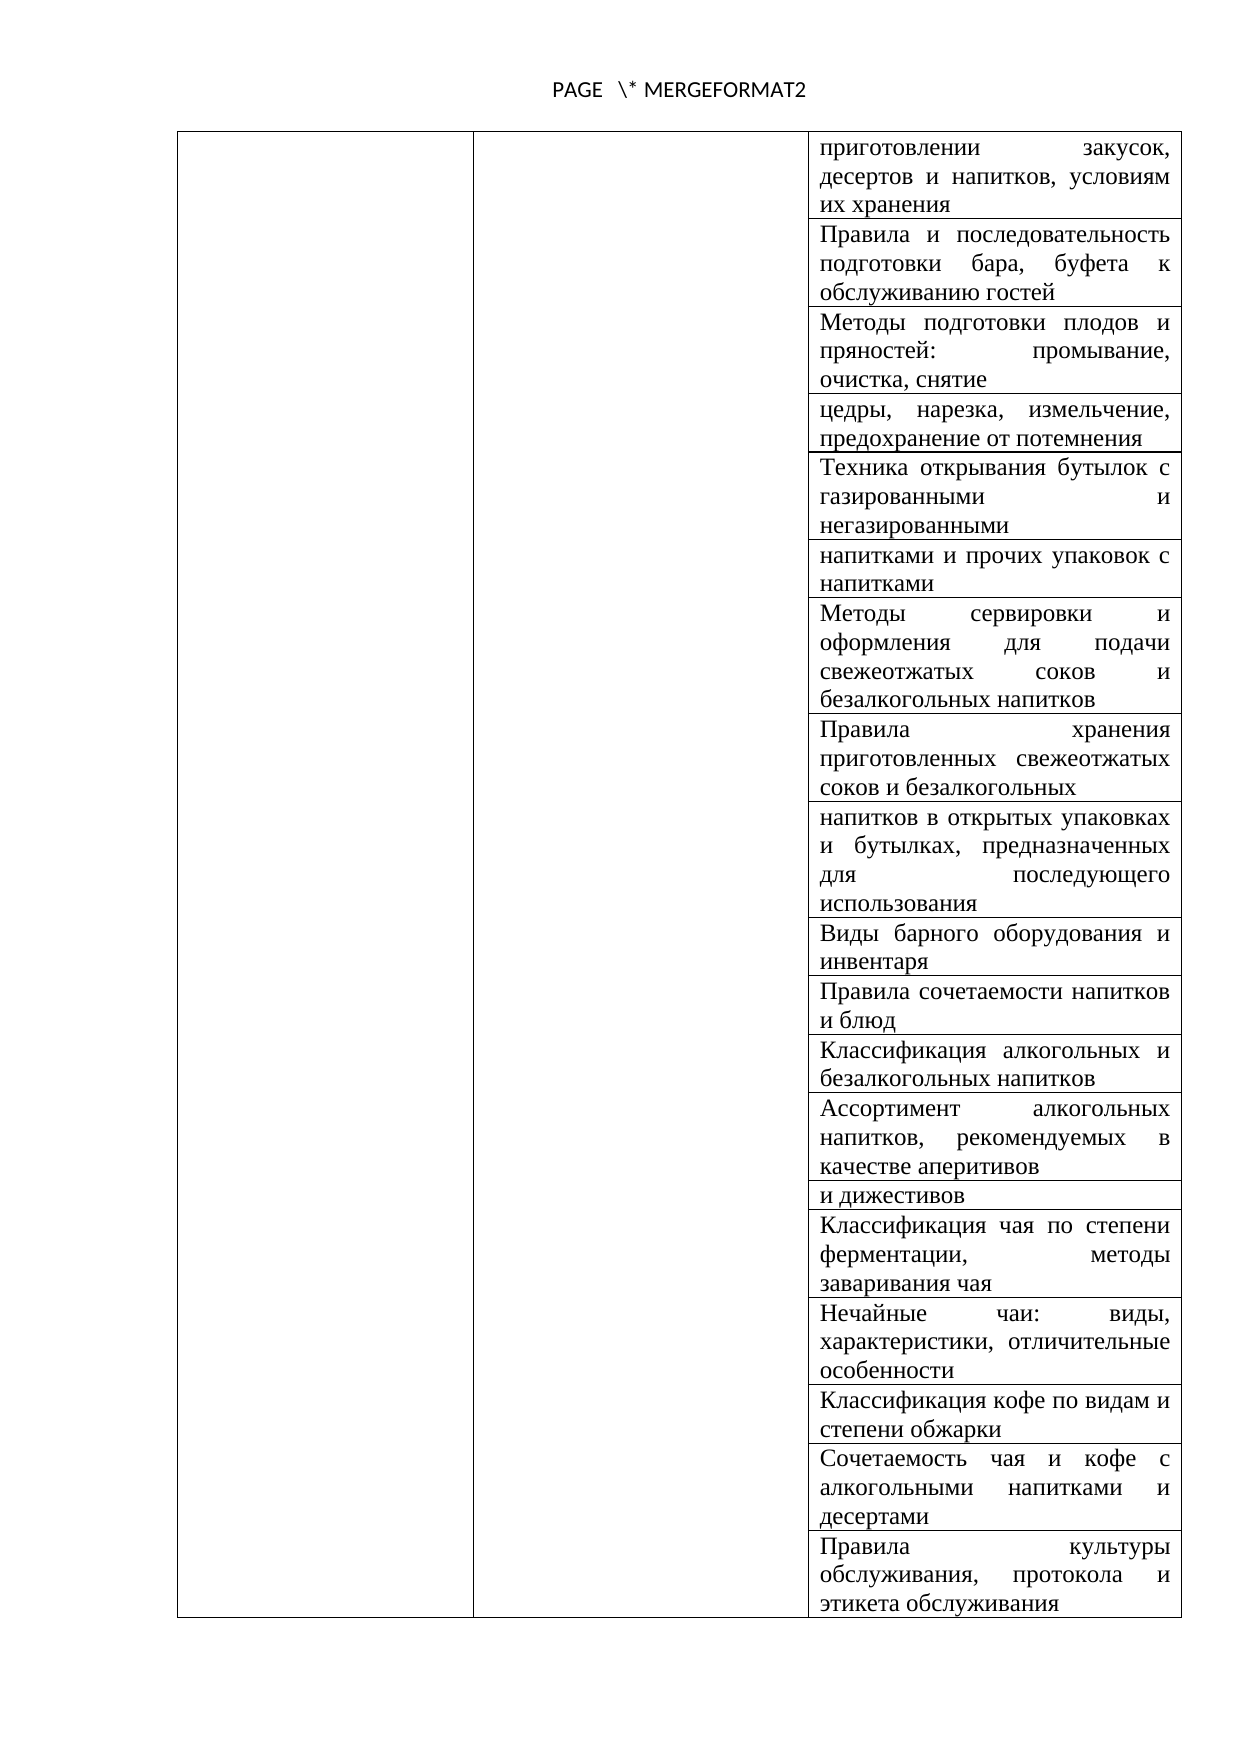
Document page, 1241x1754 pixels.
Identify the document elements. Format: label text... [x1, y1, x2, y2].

table_cell напитками и прочих упаковок с напитками [809, 540, 1181, 597]
table_cell Виды барного оборудования и инвентаря [809, 918, 1181, 975]
table_cell Классификация кофе по видам и степени обжарки [809, 1385, 1181, 1442]
table_cell Нечайные чаи: виды, характеристики, отличительные особенности [809, 1298, 1181, 1384]
table_cell Классификация чая по степени ферментации, методы заваривания чая [809, 1210, 1181, 1297]
table_cell цедры, нарезка, измельчение, предохранение от потемнения [809, 394, 1181, 451]
table_cell Правила культуры обслуживания, протокола и этикета обслуживания [809, 1531, 1181, 1617]
table_cell Правила сочетаемости напитков и блюд [809, 976, 1181, 1034]
table_cell Правила хранения приготовленных свежеотжатых соков и безалкогольных [809, 714, 1181, 801]
table_cell Методы подготовки плодов и пряностей: промывание, очистка, снятие [809, 307, 1181, 393]
table_cell и дижестивов [809, 1181, 1181, 1209]
table_cell Методы сервировки и оформления для подачи свежеотжатых соков и безалкогольных напитков [809, 598, 1181, 713]
table_cell Правила и последовательность подготовки бара, буфета к обслуживанию гостей [809, 219, 1181, 306]
table_cell Техника открывания бутылок с газированными и негазированными [809, 453, 1181, 539]
table_cell Сочетаемость чая и кофе с алкогольными напитками и десертами [809, 1444, 1181, 1530]
table_cell напитков в открытых упаковках и бутылках, предназначенных для последующего использования [809, 802, 1181, 917]
table_cell Классификация алкогольных и безалкогольных напитков [809, 1035, 1181, 1092]
table_cell Ассортимент алкогольных напитков, рекомендуемых в качестве аперитивов [809, 1093, 1181, 1179]
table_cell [809, 132, 1181, 218]
